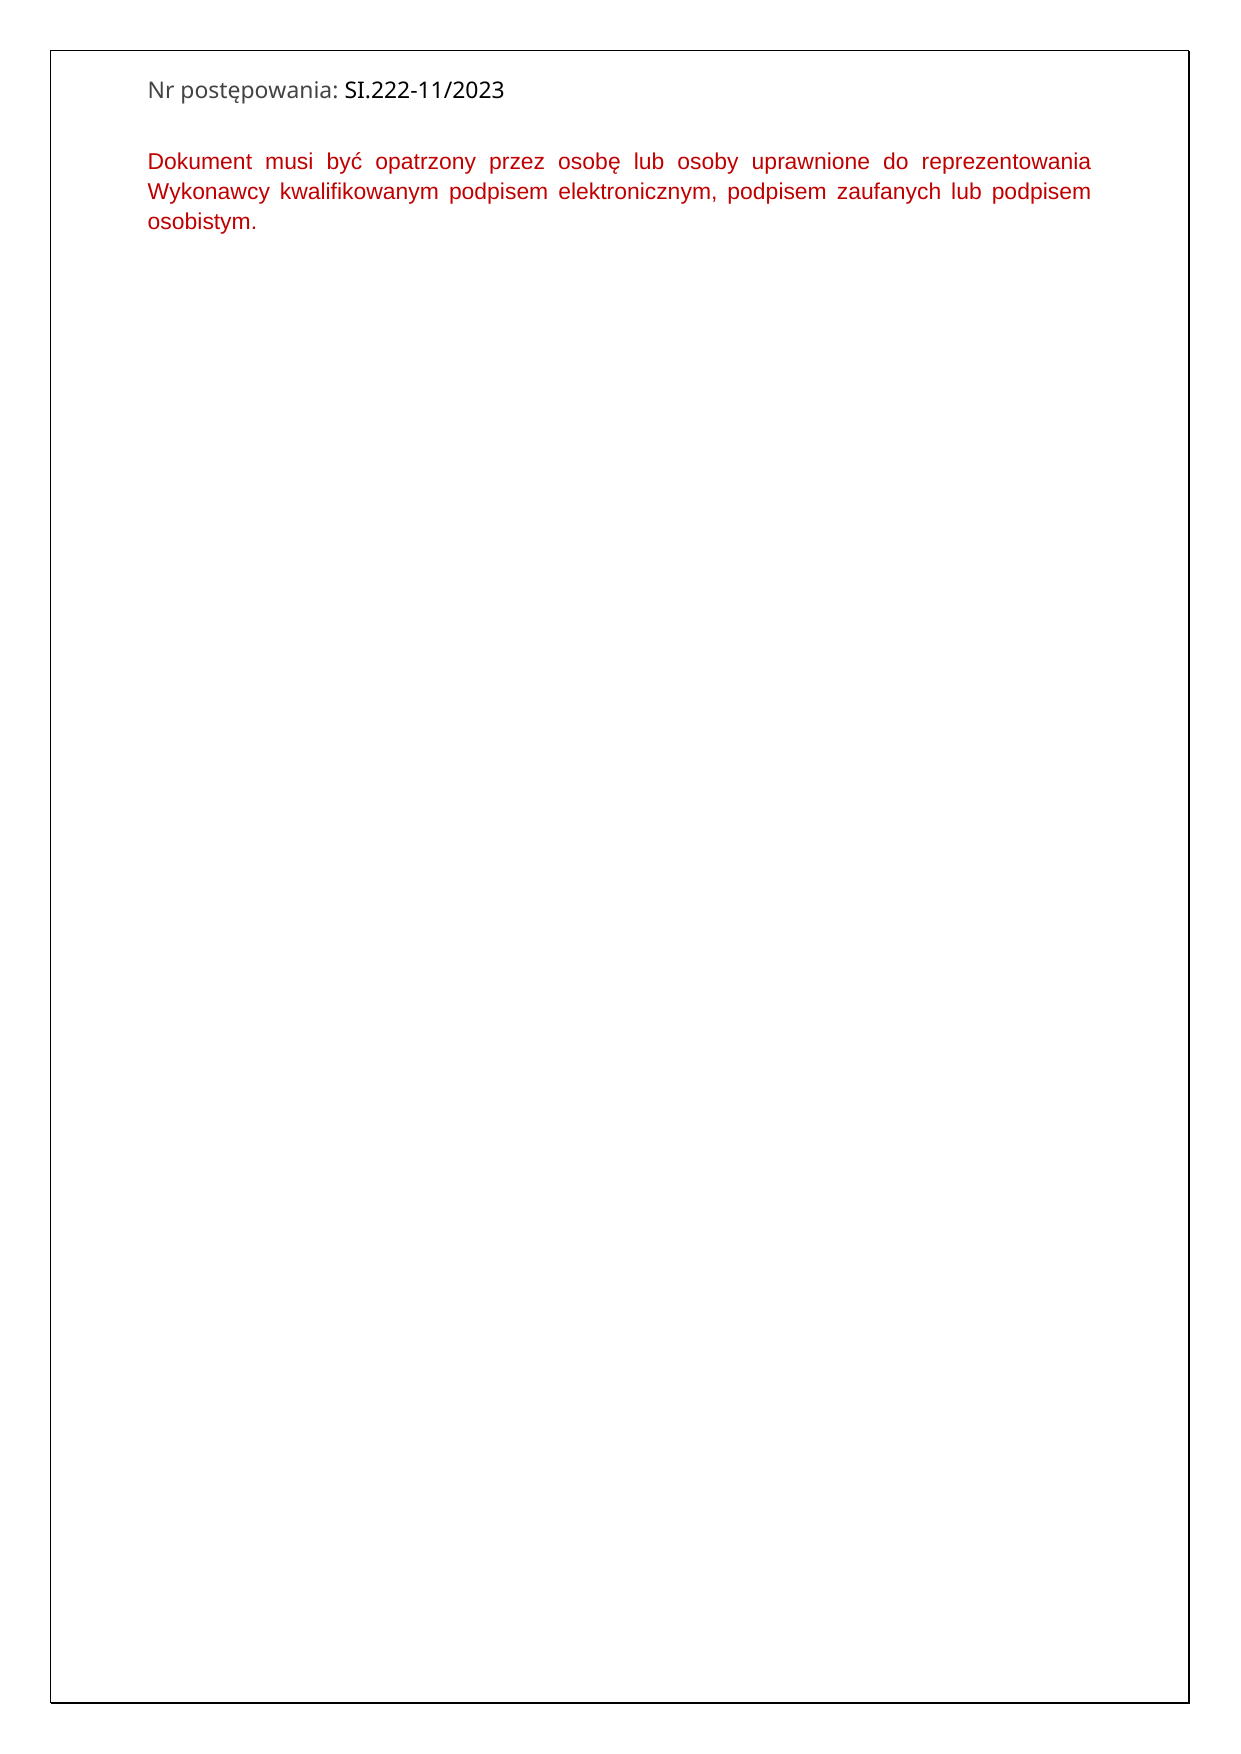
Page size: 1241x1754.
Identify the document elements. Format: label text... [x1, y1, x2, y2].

text Dokument musi być opatrzony przez osobę lub osoby uprawnione do reprezentowania Wykonawcy kwalifikowanym podpisem elektronicznym, podpisem zaufanych lub podpisem osobistym. [147, 148, 1092, 234]
